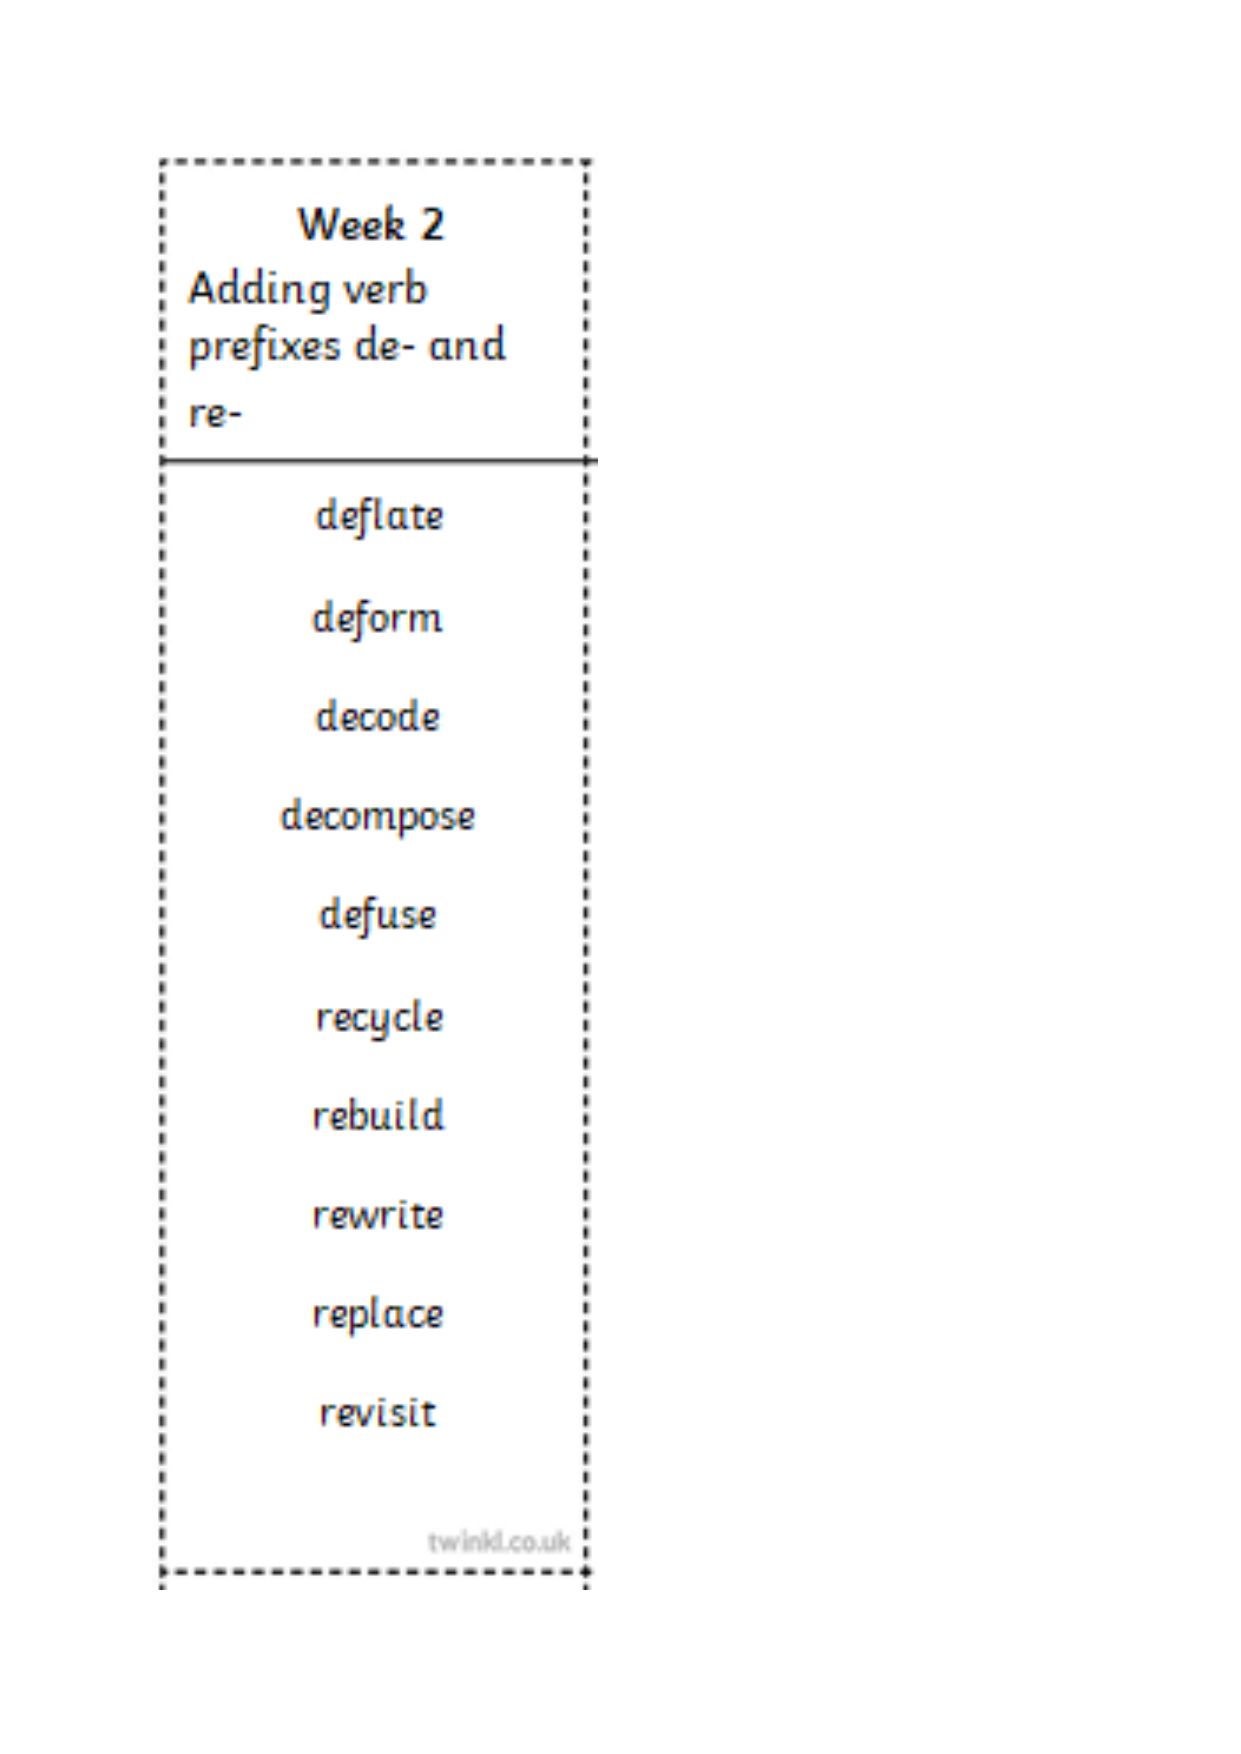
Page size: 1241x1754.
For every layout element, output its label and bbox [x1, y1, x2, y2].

picture [150, 150, 598, 1590]
